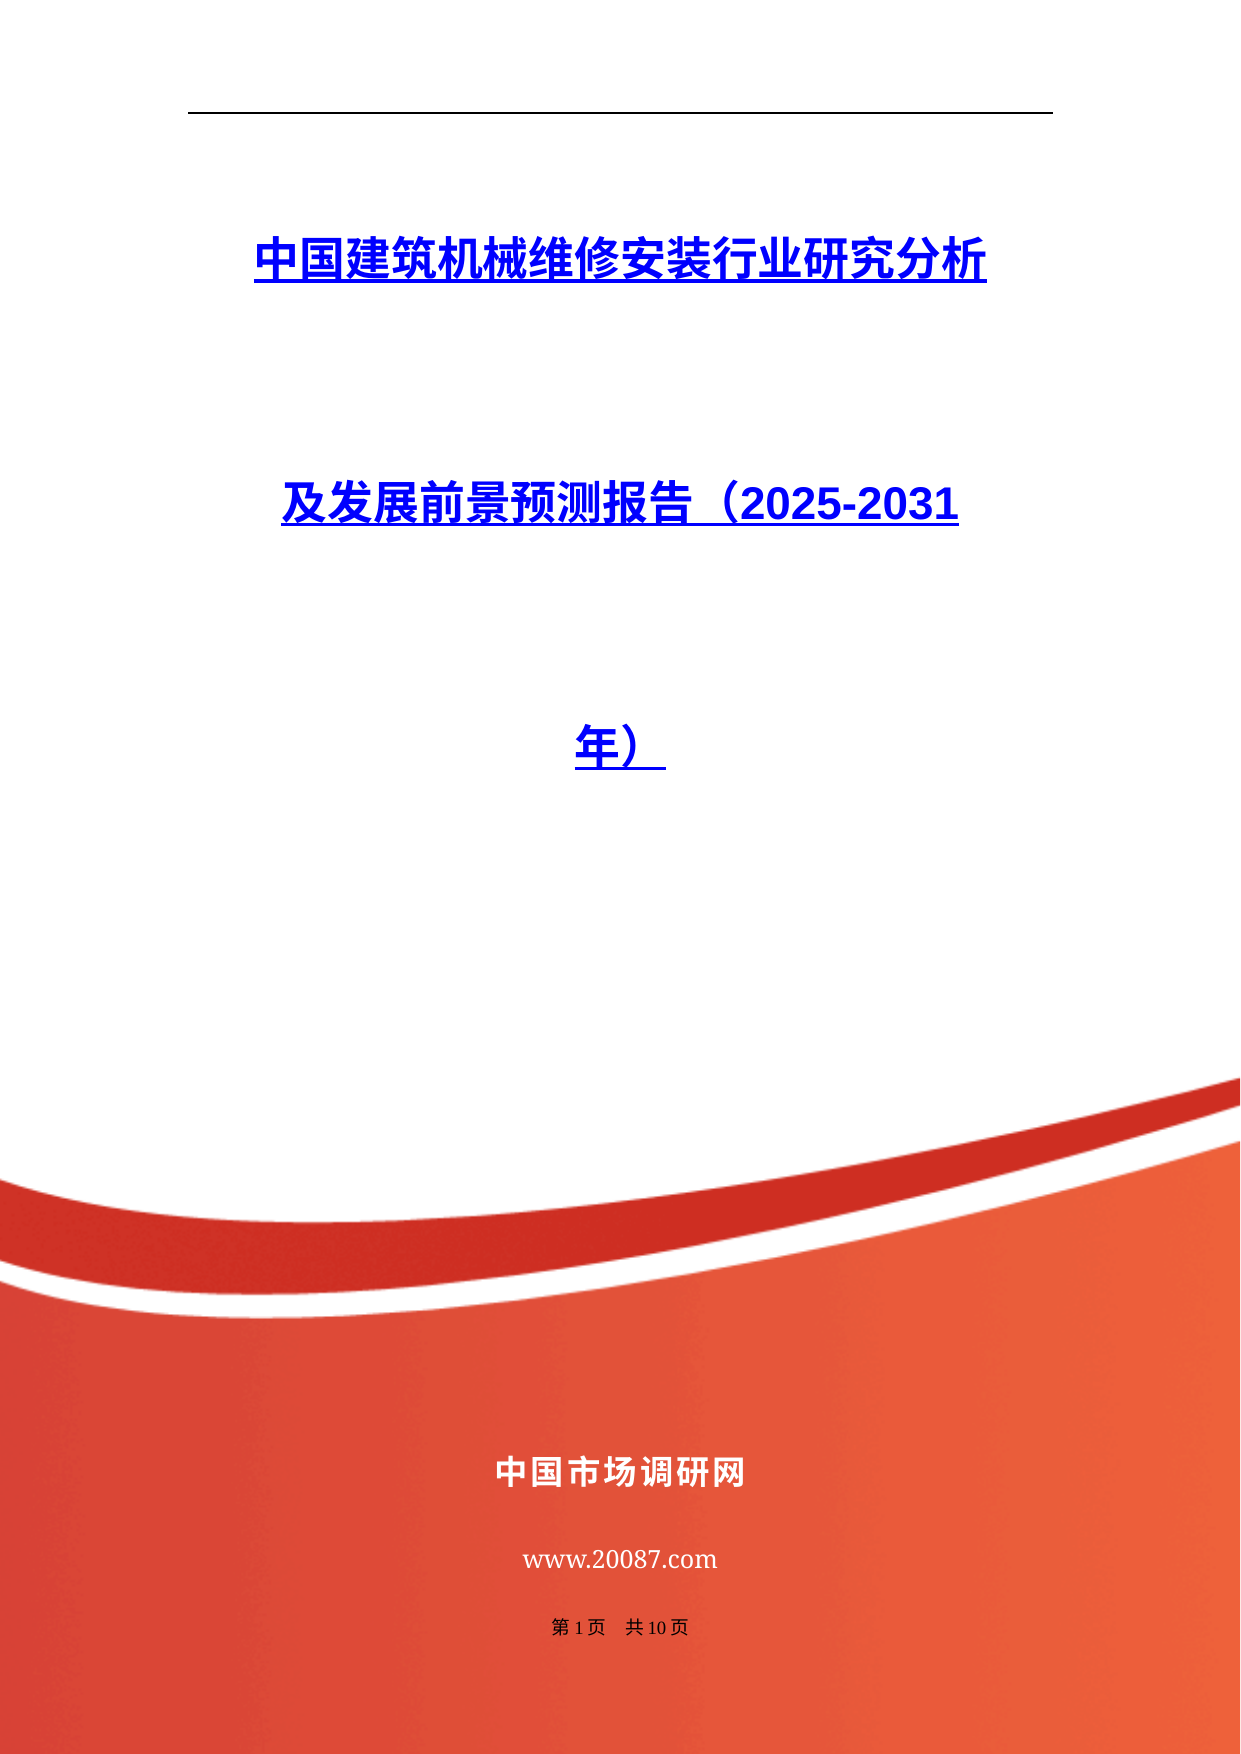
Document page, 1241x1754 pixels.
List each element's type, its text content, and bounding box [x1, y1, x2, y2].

text www.20087.com [187, 1526, 1053, 1591]
table_header 中国建筑机械维修安装行业研究分析及发展前景预测报告（2025-2031年） [188, 207, 1053, 871]
picture [0, 1006, 1241, 1754]
subtitle 中国市场调研网 [187, 1437, 1053, 1502]
